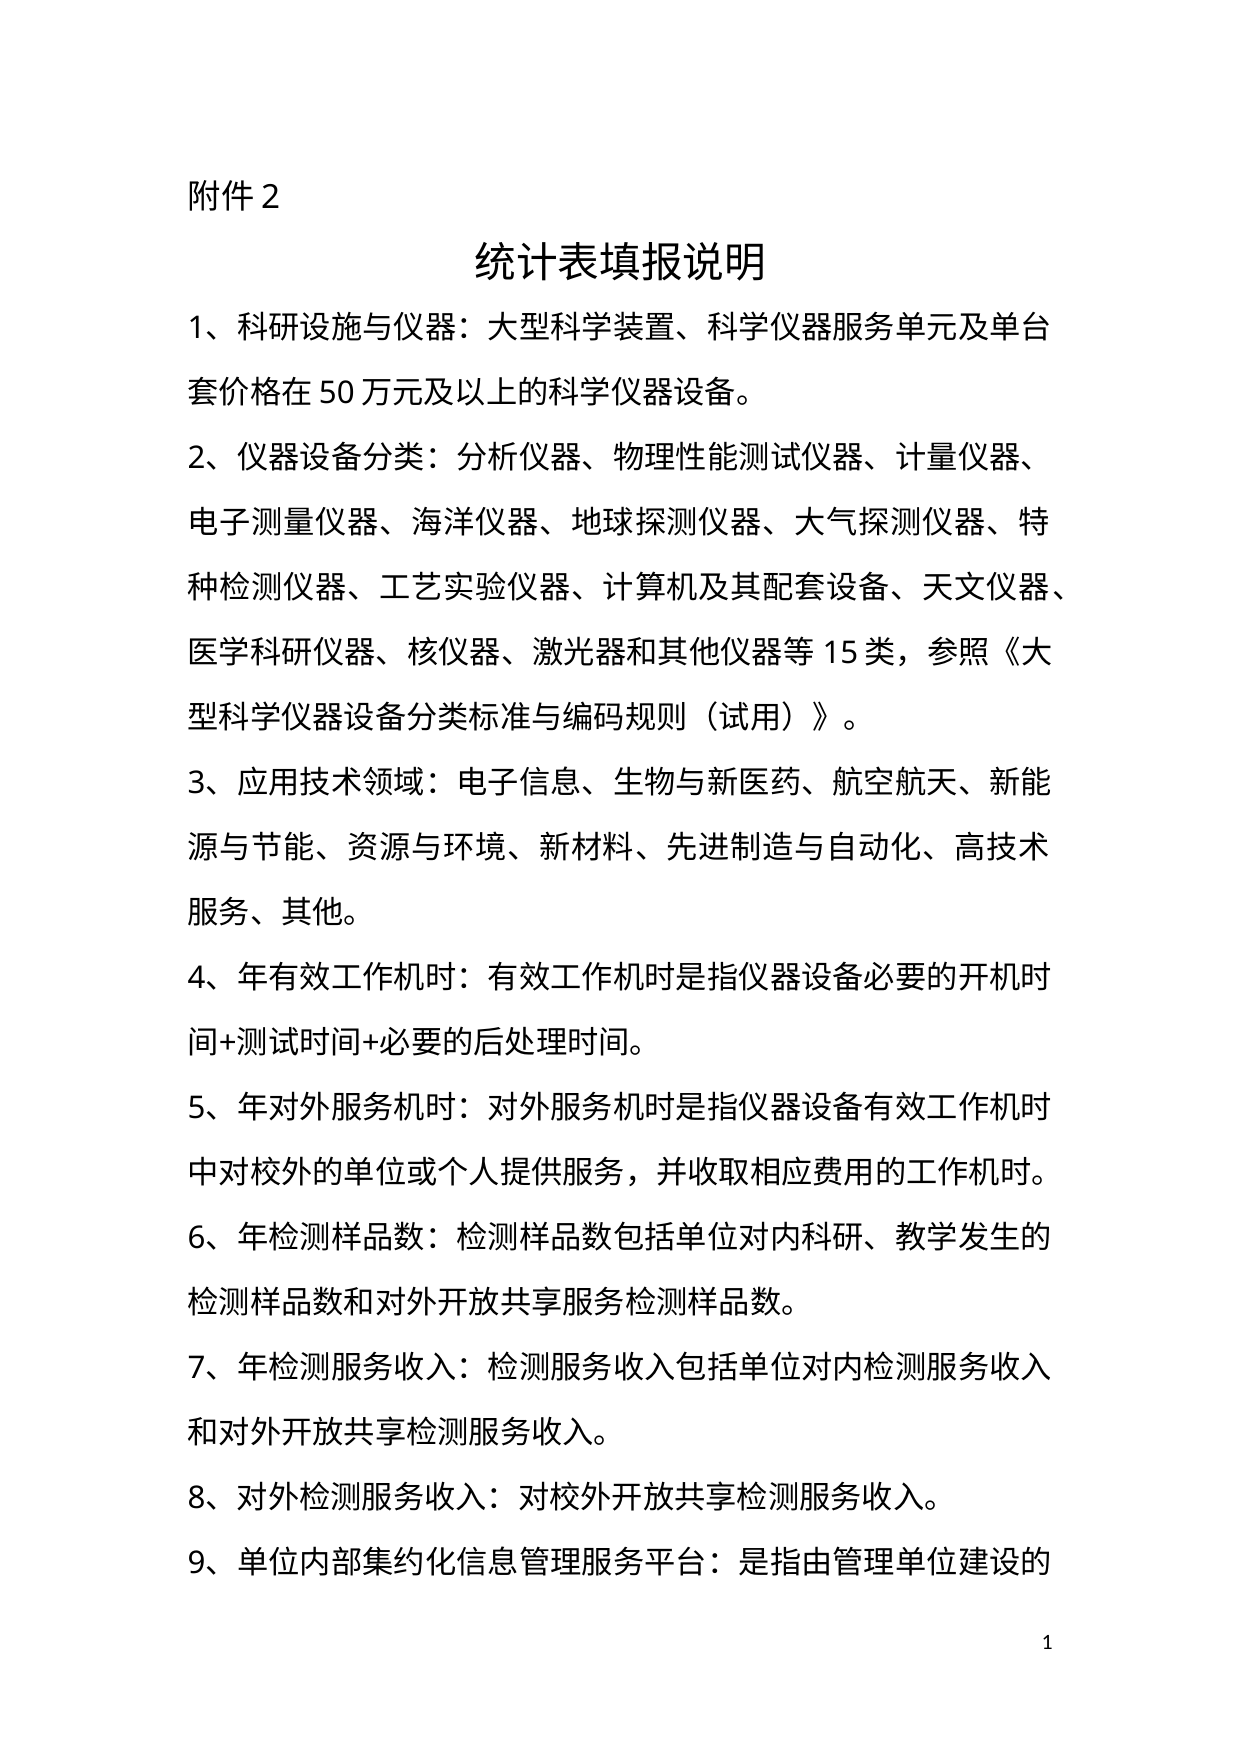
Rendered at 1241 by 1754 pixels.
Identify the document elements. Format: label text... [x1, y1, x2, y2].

text 2、仪器设备分类：分析仪器、物理性能测试仪器、计量仪器、电子测量仪器、海洋仪器、地球探测仪器、大气探测仪器、特种检测仪器、工艺实验仪器、计算机及其配套设备、天文仪器、医学科研仪器、核仪器、激光器和其他仪器等15类，参照《大型科学仪器设备分类标准与编码规则（试用）》。 [187, 422, 1053, 747]
text 7、年检测服务收入：检测服务收入包括单位对内检测服务收入和对外开放共享检测服务收入。 [187, 1332, 1053, 1462]
text 4、年有效工作机时：有效工作机时是指仪器设备必要的开机时间+测试时间+必要的后处理时间。 [187, 942, 1053, 1072]
text 1、科研设施与仪器：大型科学装置、科学仪器服务单元及单台套价格在50万元及以上的科学仪器设备。 [187, 292, 1053, 422]
text 统计表填报说明 [187, 227, 1053, 292]
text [187, 1527, 1053, 1592]
text 附件2 [187, 162, 1053, 227]
text 8、对外检测服务收入：对校外开放共享检测服务收入。 [187, 1462, 1053, 1527]
text 5、年对外服务机时：对外服务机时是指仪器设备有效工作机时中对校外的单位或个人提供服务，并收取相应费用的工作机时。 [187, 1072, 1053, 1202]
text 3、应用技术领域：电子信息、生物与新医药、航空航天、新能源与节能、资源与环境、新材料、先进制造与自动化、高技术服务、其他。 [187, 747, 1053, 942]
text 6、年检测样品数：检测样品数包括单位对内科研、教学发生的检测样品数和对外开放共享服务检测样品数。 [187, 1202, 1053, 1332]
